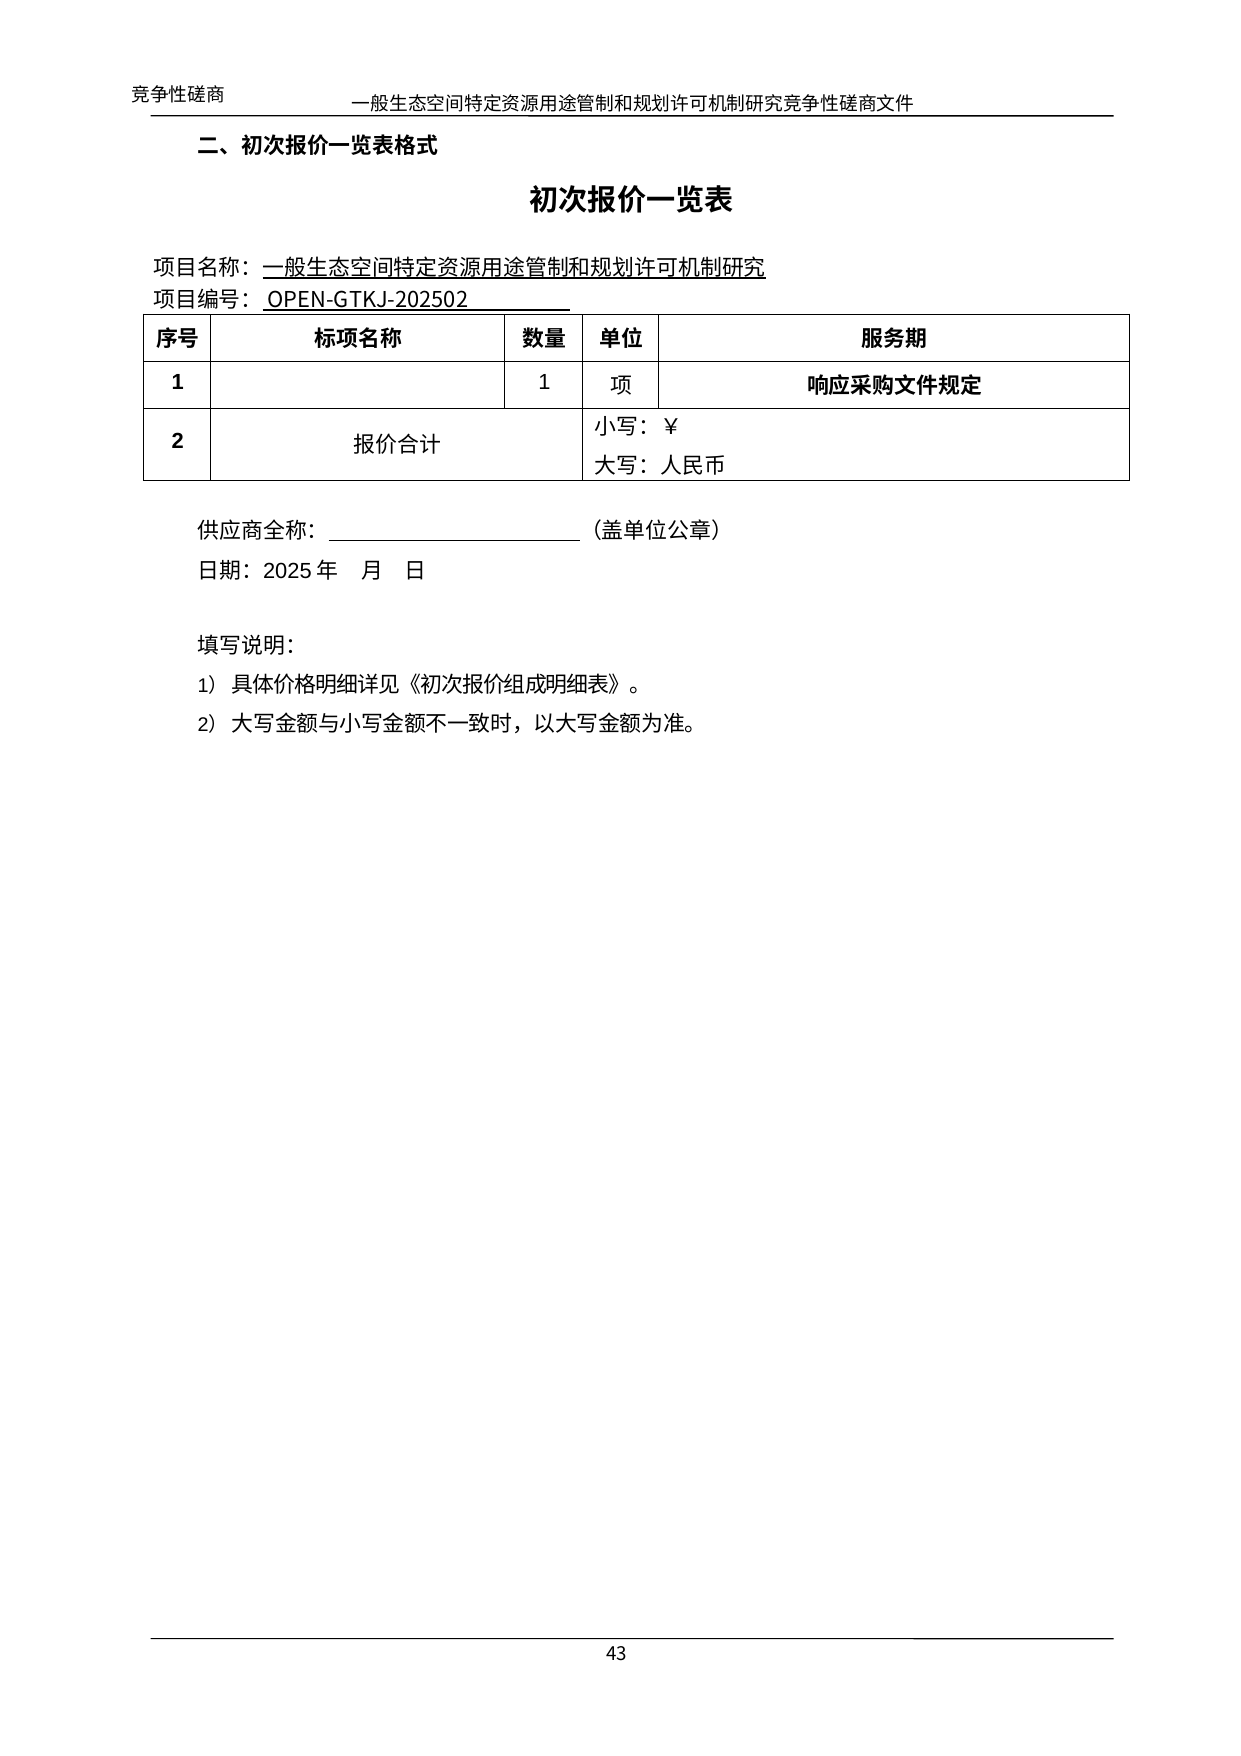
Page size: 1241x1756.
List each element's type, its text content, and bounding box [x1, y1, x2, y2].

list 大写金额与小写金额不一致时，以大写金额为准。 [197, 706, 1159, 738]
subtitle 二、初次报价一览表格式 [197, 128, 443, 160]
table_cell 1 [144, 362, 210, 408]
table_header 单位 [583, 315, 658, 361]
table_cell 项 [583, 362, 658, 408]
text 供应商全称： （盖单位公章） 日期：2025年 月 日 [197, 513, 734, 584]
table_cell 响应采购文件规定 [659, 362, 1129, 408]
text 项目名称：一般生态空间特定资源用途管制和规划许可机制研究 [131, 250, 1159, 282]
table_cell 小写：￥ 大写：人民币 [583, 409, 1129, 480]
table_header 标项名称 [211, 315, 504, 361]
text 填写说明： [197, 628, 1159, 659]
text 项目编号： OPEN-GTKJ-202502 [131, 282, 1159, 313]
table_header 数量 [505, 315, 582, 361]
list 具体价格明细详见《初次报价组成明细表》。 [197, 667, 1159, 698]
table_cell 报价合计 [211, 409, 582, 480]
subtitle 初次报价一览表 [529, 176, 1159, 218]
table_header 服务期 [659, 315, 1129, 361]
table_cell [211, 362, 504, 408]
table_header 序号 [144, 315, 210, 361]
table_cell 2 [144, 409, 210, 480]
table_cell 1 [505, 362, 582, 408]
